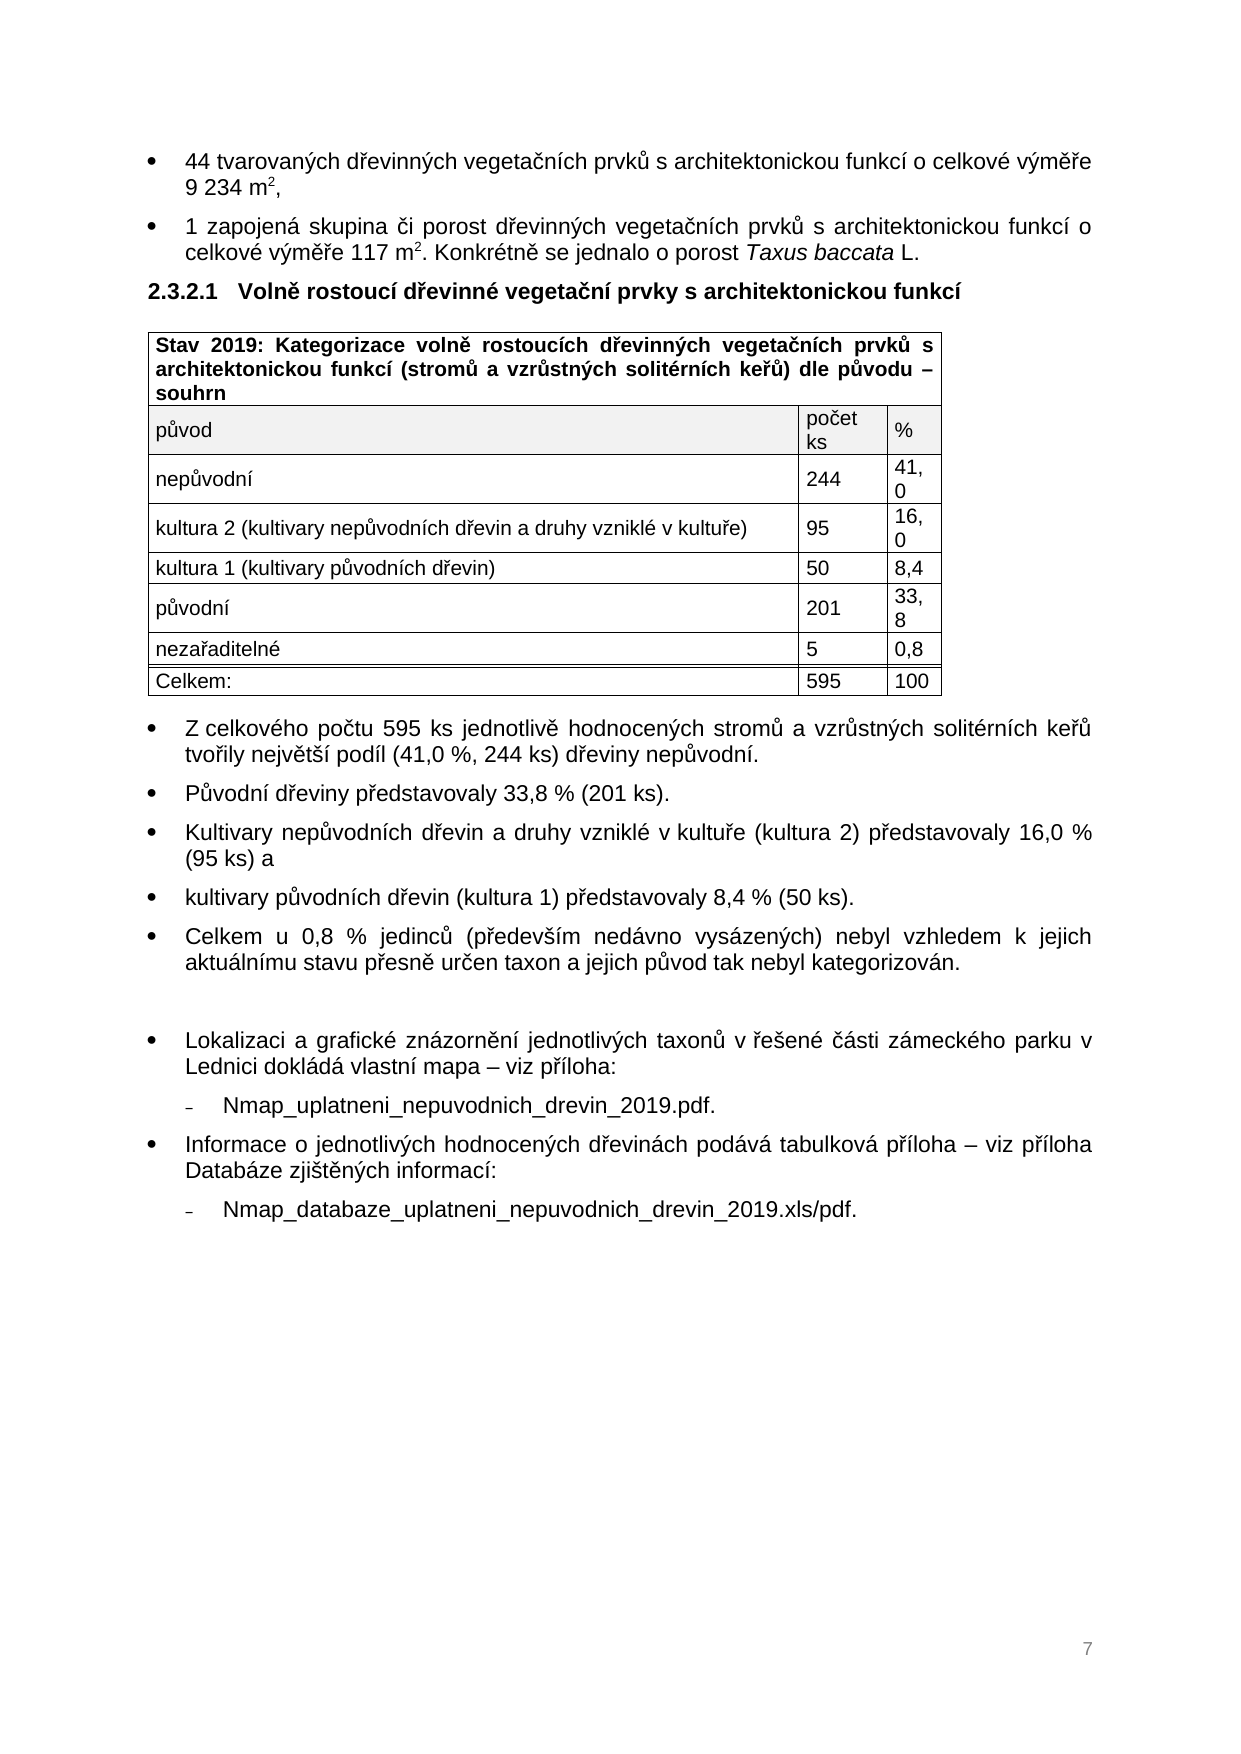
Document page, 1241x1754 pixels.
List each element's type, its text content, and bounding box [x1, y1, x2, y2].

table_cell počet ks [799, 406, 887, 454]
table_cell 16,0 [888, 504, 941, 552]
list Z celkového počtu 595 ks jednotlivě hodnocených stromů a vzrůstných solitérních keřů tvořily největší podíl (41,0 %, 244 ks) dřeviny nepůvodní. [148, 714, 1093, 767]
table_cell 244 [799, 455, 887, 503]
table_cell nepůvodní [149, 455, 798, 503]
list Původní dřeviny představovaly 33,8 % (201 ks). [148, 780, 1093, 806]
list 44 tvarovaných dřevinných vegetačních prvků s architektonickou funkcí o celkové výměře 9 234 m2, [148, 148, 1093, 200]
list Volně rostoucí dřevinné vegetační prvky s architektonickou funkcí [148, 278, 1093, 304]
table_cell % [888, 406, 941, 454]
table_cell 5 [799, 633, 887, 663]
table_cell 41,0 [888, 455, 941, 503]
table_cell 50 [799, 553, 887, 583]
table_cell Celkem: [149, 668, 798, 695]
table_cell původní [149, 584, 798, 632]
list kultivary původních dřevin (kultura 1) představovaly 8,4 % (50 ks). [148, 884, 1093, 910]
list Nmap_uplatneni_nepuvodnich_drevin_2019.pdf. [185, 1092, 1093, 1118]
list Nmap_databaze_uplatneni_nepuvodnich_drevin_2019.xls/pdf. [185, 1196, 1093, 1222]
table_cell 595 [799, 668, 887, 695]
table_cell kultura 2 (kultivary nepůvodních dřevin a druhy vzniklé v kultuře) [149, 504, 798, 552]
table_cell 0,8 [888, 633, 941, 663]
table_cell původ [149, 406, 798, 454]
list Kultivary nepůvodních dřevin a druhy vzniklé v kultuře (kultura 2) představovaly 16,0 % (95 ks) a [148, 818, 1093, 871]
table_cell 100 [888, 668, 941, 695]
table_cell nezařaditelné [149, 633, 798, 663]
list Lokalizaci a grafické znázornění jednotlivých taxonů v řešené části zámeckého parku v Lednici dokládá vlastní mapa – viz příloha: [148, 1027, 1093, 1079]
list Celkem u 0,8 % jedinců (především nedávno vysázených) nebyl vzhledem k jejich aktuálnímu stavu přesně určen taxon a jejich původ tak nebyl kategorizován. [148, 923, 1093, 975]
table_cell 201 [799, 584, 887, 632]
table_cell 33,8 [888, 584, 941, 632]
list Informace o jednotlivých hodnocených dřevinách podává tabulková příloha – viz příloha Databáze zjištěných informací: [148, 1131, 1093, 1183]
table_cell kultura 1 (kultivary původních dřevin) [149, 553, 798, 583]
table_cell 95 [799, 504, 887, 552]
table_cell 8,4 [888, 553, 941, 583]
table_header Stav 2019: Kategorizace volně rostoucích dřevinných vegetačních prvků s architektonickou funkcí (stromů a vzrůstných solitérních keřů) dle původu – souhrn [149, 333, 941, 405]
list 1 zapojená skupina či porost dřevinných vegetačních prvků s architektonickou funkcí o celkové výměře 117 m2. Konkrétně se jednalo o porost Taxus baccata L. [148, 213, 1093, 266]
